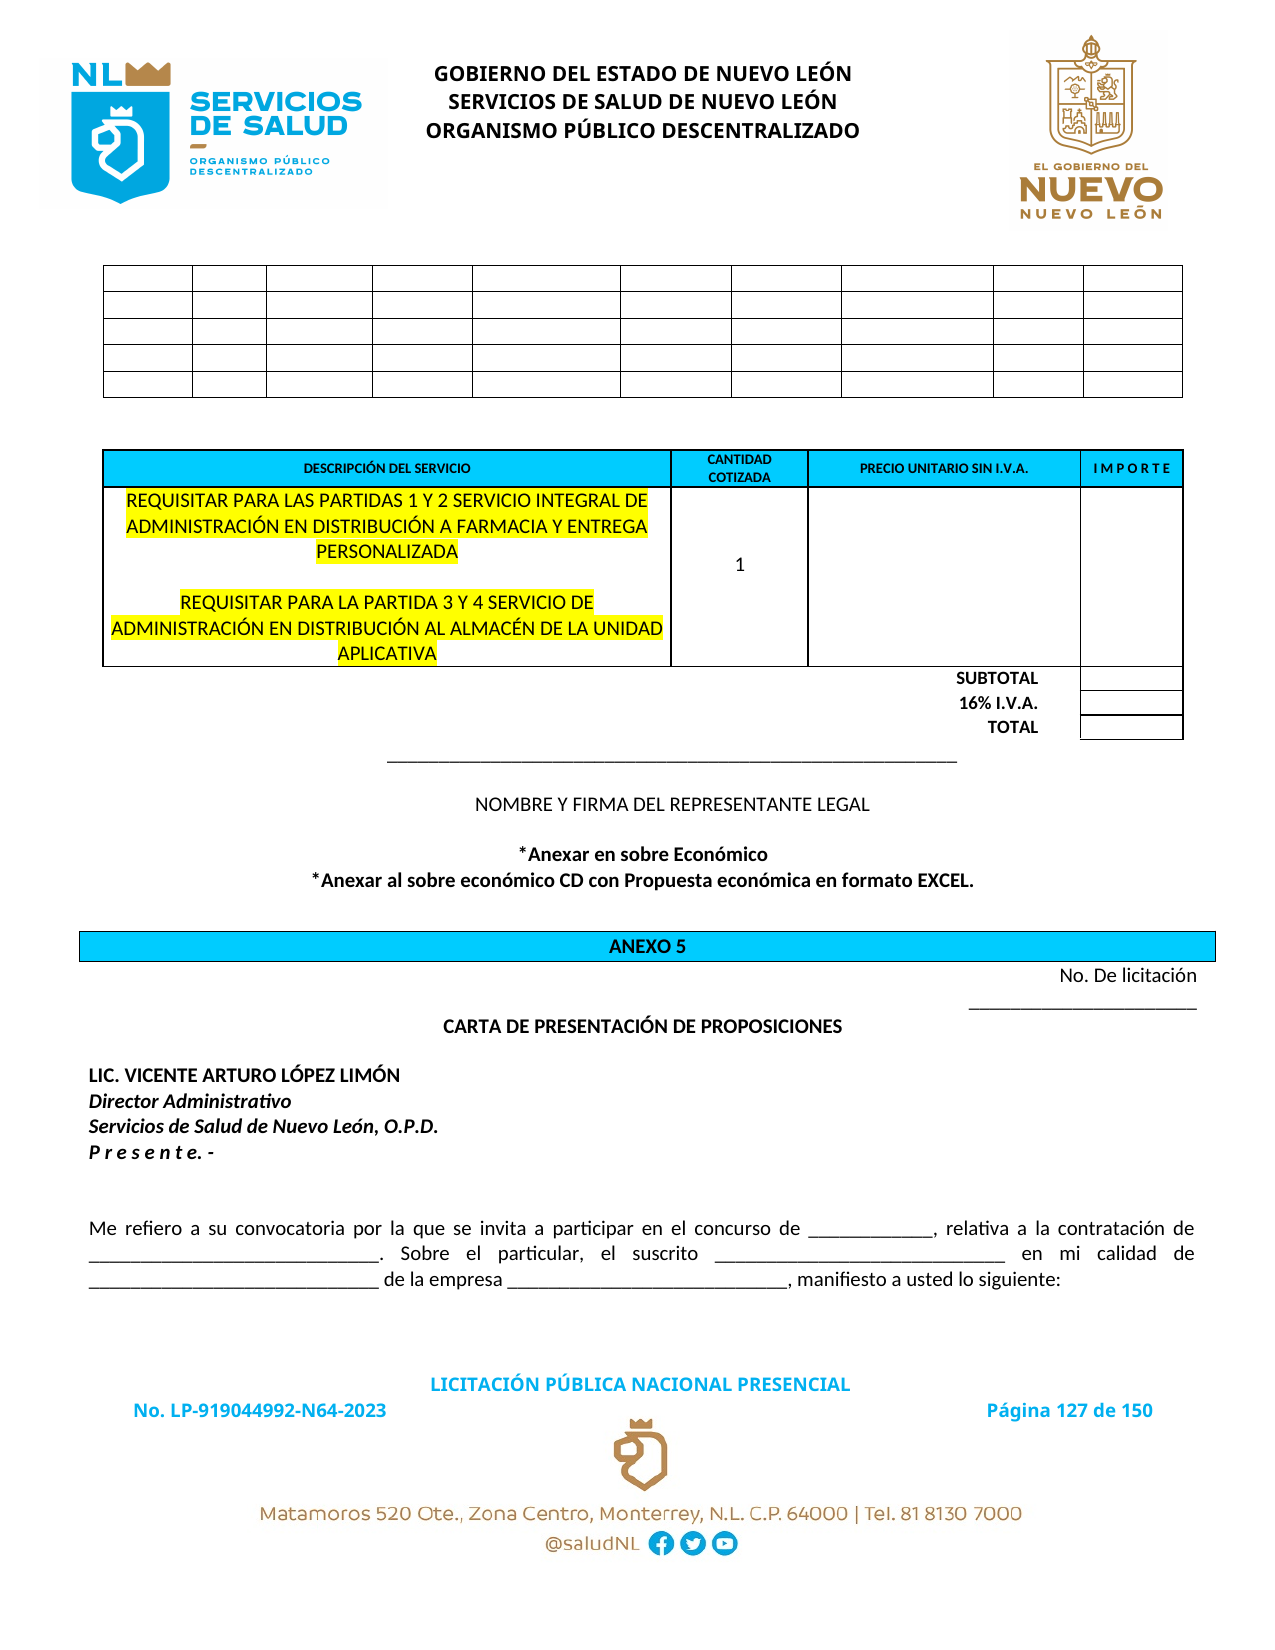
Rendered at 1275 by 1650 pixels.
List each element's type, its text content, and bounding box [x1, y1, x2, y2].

text ______________________ [89, 988, 1197, 1013]
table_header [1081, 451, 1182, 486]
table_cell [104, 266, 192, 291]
text P r e s e n t e. - [89, 1139, 1197, 1164]
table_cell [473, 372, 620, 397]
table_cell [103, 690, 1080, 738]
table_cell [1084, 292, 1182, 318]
text NOMBRE Y FIRMA DEL REPRESENTANTE LEGAL [148, 791, 1197, 816]
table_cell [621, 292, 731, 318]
text No. De licitación [89, 962, 1197, 988]
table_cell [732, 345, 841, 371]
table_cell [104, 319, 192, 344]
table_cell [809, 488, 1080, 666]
text Me refiero a su convocatoria por la que se invita a participar en el concurso de ____________, relativa a la contratación de ____________________________. Sobre el particular, el suscrito ____________________________ en mi calidad de ____________________________ de la empresa ___________________________, manifiesto a usted lo siguiente: [89, 1215, 1197, 1291]
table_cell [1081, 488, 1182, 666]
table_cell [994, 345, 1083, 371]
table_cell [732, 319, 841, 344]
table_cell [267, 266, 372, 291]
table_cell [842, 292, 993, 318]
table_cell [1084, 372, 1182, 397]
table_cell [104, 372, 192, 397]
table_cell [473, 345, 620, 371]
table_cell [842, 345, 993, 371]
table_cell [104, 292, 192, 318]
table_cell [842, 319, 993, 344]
picture [0, 1401, 1272, 1571]
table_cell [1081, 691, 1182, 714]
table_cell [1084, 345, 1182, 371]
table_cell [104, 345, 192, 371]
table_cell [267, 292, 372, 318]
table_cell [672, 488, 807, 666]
text _______________________________________________________ [148, 740, 1197, 765]
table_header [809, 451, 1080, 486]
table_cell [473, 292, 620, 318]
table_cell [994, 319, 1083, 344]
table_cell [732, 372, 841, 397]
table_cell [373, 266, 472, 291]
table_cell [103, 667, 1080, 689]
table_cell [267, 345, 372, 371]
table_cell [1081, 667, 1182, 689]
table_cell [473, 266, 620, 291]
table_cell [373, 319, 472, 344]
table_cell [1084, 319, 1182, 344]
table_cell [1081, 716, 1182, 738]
text CARTA DE PRESENTACIÓN DE PROPOSICIONES [89, 1013, 1197, 1038]
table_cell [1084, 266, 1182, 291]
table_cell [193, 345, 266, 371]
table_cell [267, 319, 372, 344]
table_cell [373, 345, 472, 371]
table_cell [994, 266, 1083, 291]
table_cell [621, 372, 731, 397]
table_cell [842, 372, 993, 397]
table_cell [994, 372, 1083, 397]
text Director Administrativo [89, 1088, 1197, 1113]
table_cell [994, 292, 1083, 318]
text *Anexar al sobre económico CD con Propuesta económica en formato EXCEL. [89, 867, 1197, 892]
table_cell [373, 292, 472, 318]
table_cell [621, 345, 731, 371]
text ANEXO 5 [80, 932, 1215, 961]
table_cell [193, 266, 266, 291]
text LIC. VICENTE ARTURO LÓPEZ LIMÓN [89, 1063, 1197, 1088]
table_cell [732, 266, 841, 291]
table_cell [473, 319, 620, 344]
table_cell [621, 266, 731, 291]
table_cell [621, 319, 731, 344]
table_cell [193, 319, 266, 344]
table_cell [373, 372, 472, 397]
picture [1008, 30, 1169, 231]
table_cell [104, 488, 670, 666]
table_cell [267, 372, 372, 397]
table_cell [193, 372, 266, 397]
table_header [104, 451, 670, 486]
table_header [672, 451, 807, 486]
text Servicios de Salud de Nuevo León, O.P.D. [89, 1113, 1197, 1139]
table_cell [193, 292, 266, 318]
text *Anexar en sobre Económico [89, 842, 1197, 867]
picture [38, 58, 388, 209]
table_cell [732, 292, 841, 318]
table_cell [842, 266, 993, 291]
